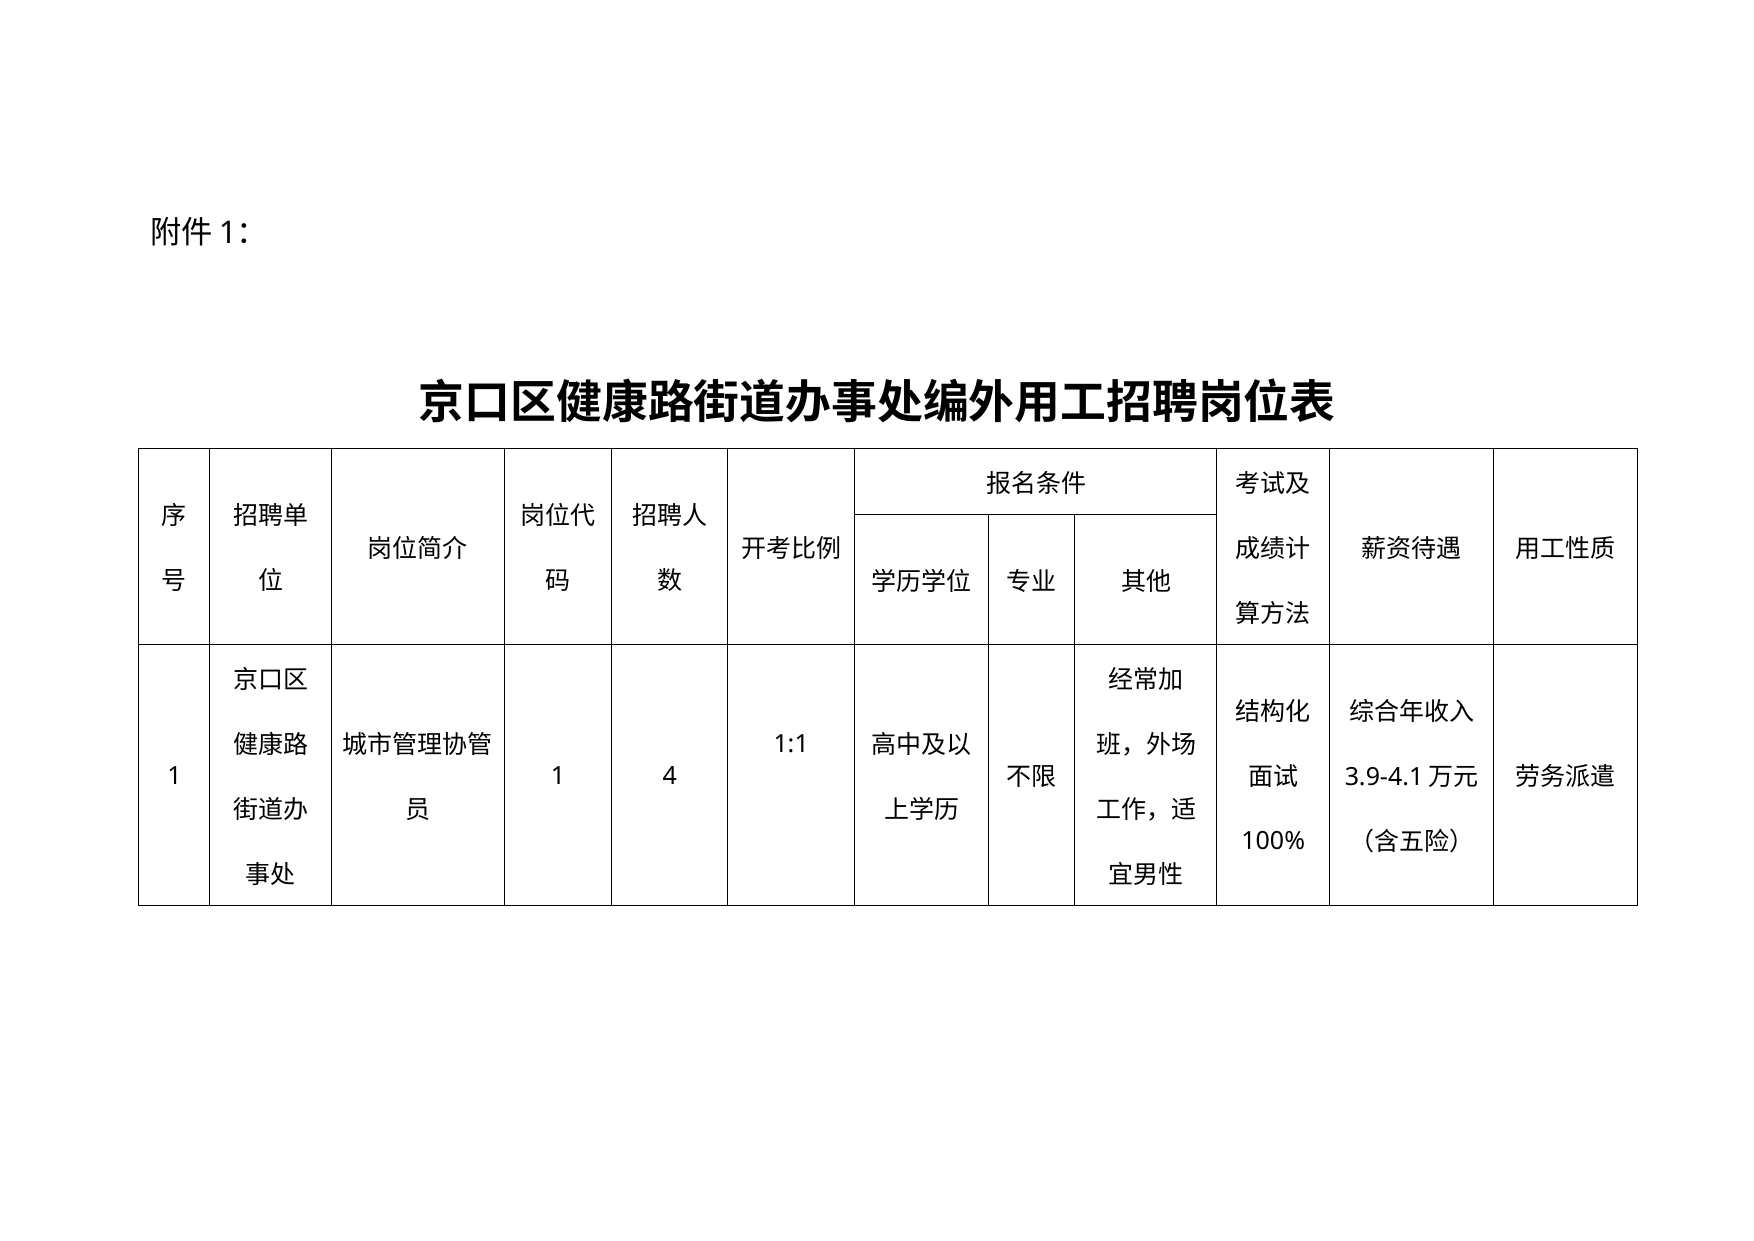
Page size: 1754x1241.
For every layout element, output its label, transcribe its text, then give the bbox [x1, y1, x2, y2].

table_cell 其他 [1075, 515, 1216, 644]
table_cell 4 [612, 645, 727, 905]
table_header 招聘人数 [612, 449, 727, 644]
table_header 招聘单位 [210, 449, 331, 644]
table_cell 1 [139, 645, 209, 905]
table_cell 1:1 [728, 645, 854, 905]
table_cell 专业 [989, 515, 1074, 644]
table_header 岗位简介 [332, 449, 504, 644]
table_cell 劳务派遣 [1494, 645, 1637, 905]
text 京口区健康路街道办事处编外用工招聘岗位表 [150, 350, 1604, 448]
table_header 用工性质 [1494, 449, 1637, 644]
text 附件1： [150, 198, 1604, 263]
table_header 序号 [139, 449, 209, 644]
table_header 薪资待遇 [1330, 449, 1493, 644]
table_cell 1 [505, 645, 611, 905]
table_header 开考比例 [728, 449, 854, 644]
table_cell 经常加班，外场工作，适宜男性 [1075, 645, 1216, 905]
table_cell 京口区健康路街道办事处 [210, 645, 331, 905]
table_cell 结构化面试100% [1217, 645, 1329, 905]
table_header 报名条件 [855, 449, 1216, 514]
table_header 考试及成绩计算方法 [1217, 449, 1329, 644]
table_cell 不限 [989, 645, 1074, 905]
table_cell 城市管理协管员 [332, 645, 504, 905]
table_header 岗位代码 [505, 449, 611, 644]
table_cell 高中及以上学历 [855, 645, 988, 905]
table_cell 学历学位 [855, 515, 988, 644]
table_cell 综合年收入3.9-4.1万元（含五险） [1330, 645, 1493, 905]
